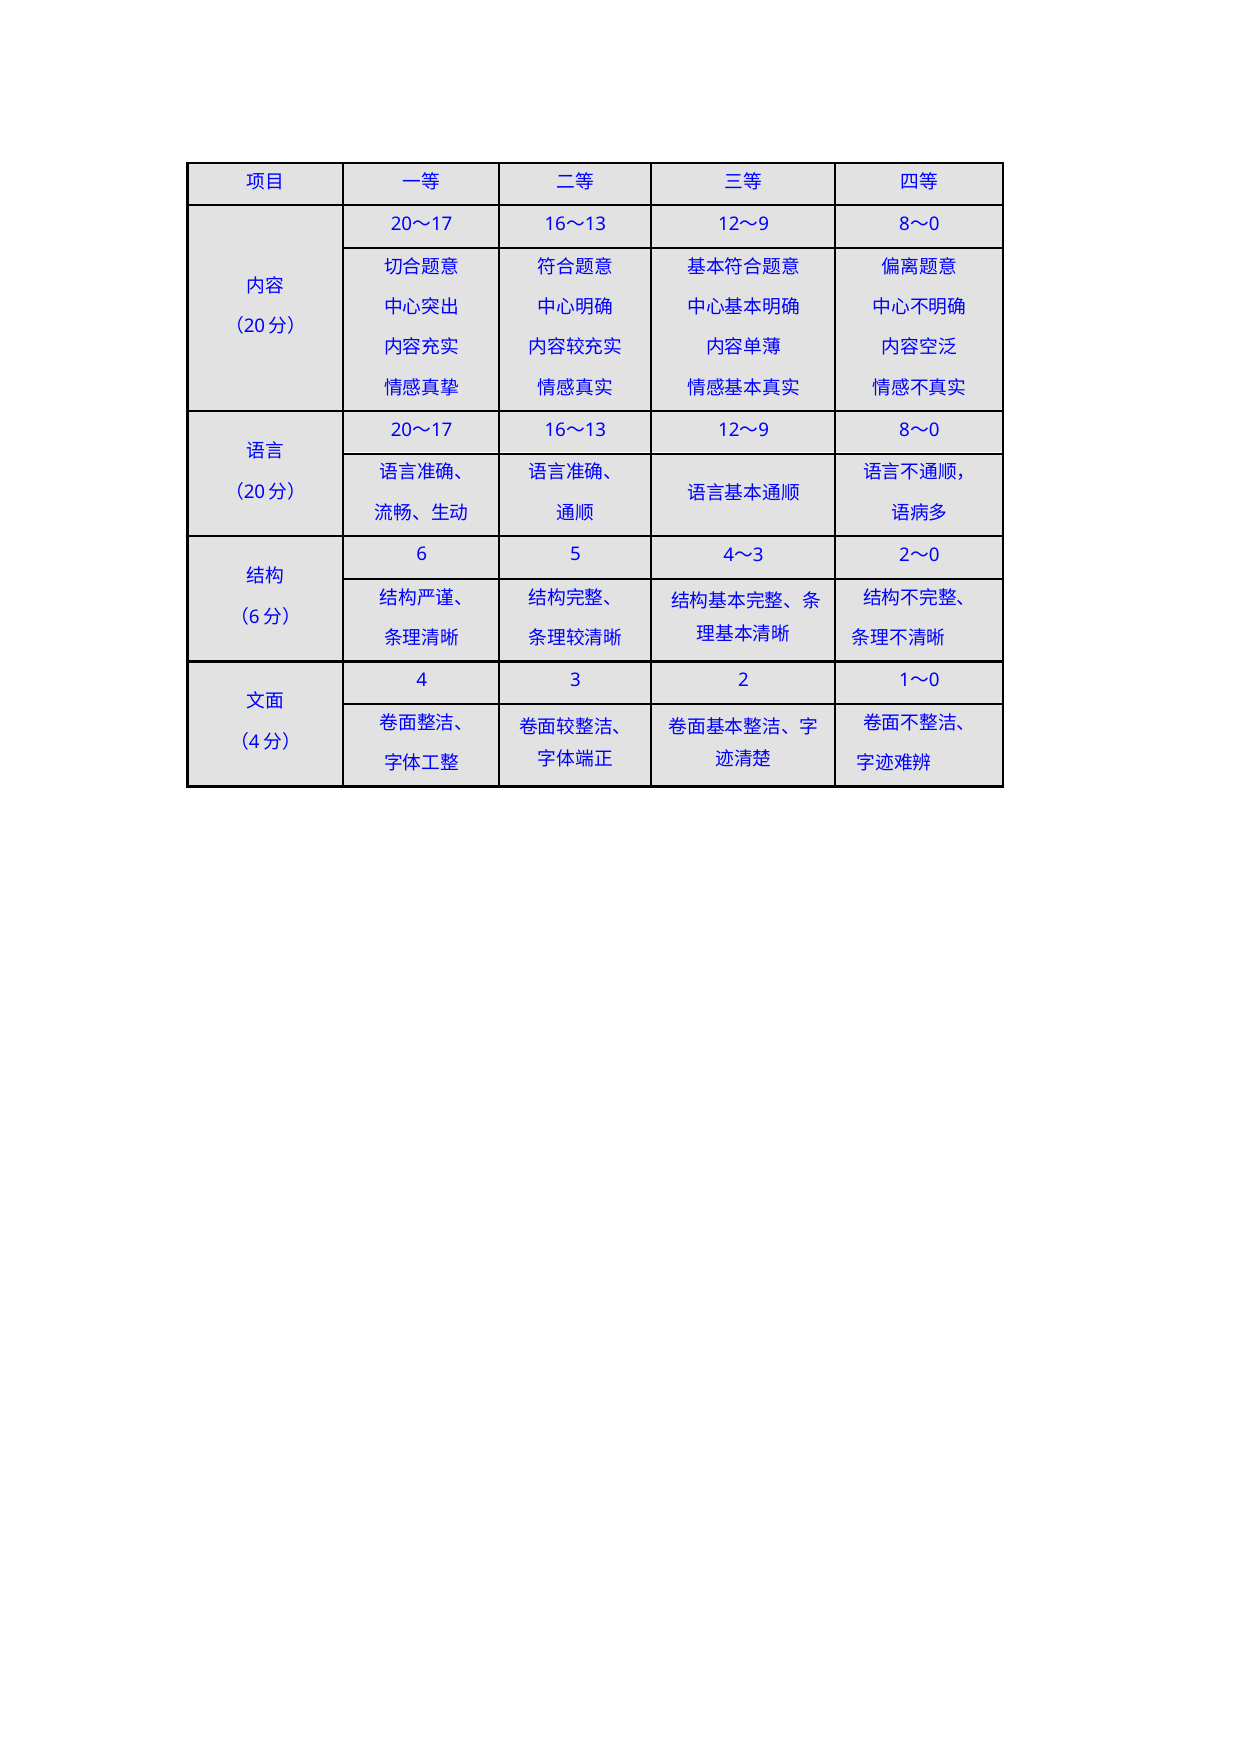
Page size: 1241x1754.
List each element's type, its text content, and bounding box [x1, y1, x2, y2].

table_cell 16～13 [500, 412, 650, 452]
table_cell 卷面基本整洁、字迹清楚 [652, 705, 834, 785]
table_cell 卷面较整洁、字体端正 [500, 705, 650, 785]
table_cell 语言基本通顺 [652, 455, 834, 535]
table_cell 8～0 [836, 412, 1002, 452]
table_cell 文面 （4分） [189, 663, 342, 785]
table_cell 基本符合题意 中心基本明确 内容单薄 情感基本真实 [652, 249, 834, 410]
table_header 三等 [652, 164, 834, 204]
table_cell 语言准确、 流畅、生动 [344, 455, 498, 535]
table_cell 符合题意 中心明确 内容较充实 情感真实 [500, 249, 650, 410]
table_cell 1～0 [836, 663, 1002, 703]
table_cell 语言准确、 通顺 [500, 455, 650, 535]
table_cell 偏离题意 中心不明确 内容空泛 情感不真实 [836, 249, 1002, 410]
table_cell 12～9 [652, 412, 834, 452]
table_cell 3 [500, 663, 650, 703]
table_cell 16～13 [500, 206, 650, 247]
table_cell 结构严谨、 条理清晰 [344, 580, 498, 660]
table_header 一等 [344, 164, 498, 204]
table_cell 20～17 [344, 206, 498, 247]
table_cell 结构不完整、 条理不清晰 [836, 580, 1002, 660]
table_cell 语言 （20分） [189, 412, 342, 535]
table_header 二等 [500, 164, 650, 204]
table_cell 卷面整洁、 字体工整 [344, 705, 498, 785]
table_cell 卷面不整洁、 字迹难辨 [836, 705, 1002, 785]
table_cell 4 [344, 663, 498, 703]
table_cell 6 [344, 537, 498, 578]
table_cell 内容 （20分） [189, 206, 342, 410]
table_header 四等 [836, 164, 1002, 204]
table_cell 5 [500, 537, 650, 578]
table_cell 结构完整、 条理较清晰 [500, 580, 650, 660]
table_cell 12～9 [652, 206, 834, 247]
table_cell 2 [652, 663, 834, 703]
table_cell 结构基本完整、条理基本清晰 [652, 580, 834, 660]
table_cell 4～3 [652, 537, 834, 578]
table_header 项目 [189, 164, 342, 204]
table_cell 2～0 [836, 537, 1002, 578]
table_cell 结构 （6分） [189, 537, 342, 660]
table_cell 切合题意 中心突出 内容充实 情感真挚 [344, 249, 498, 410]
table_cell 20～17 [344, 412, 498, 452]
table_cell 8～0 [836, 206, 1002, 247]
table_cell 语言不通顺， 语病多 [836, 455, 1002, 535]
